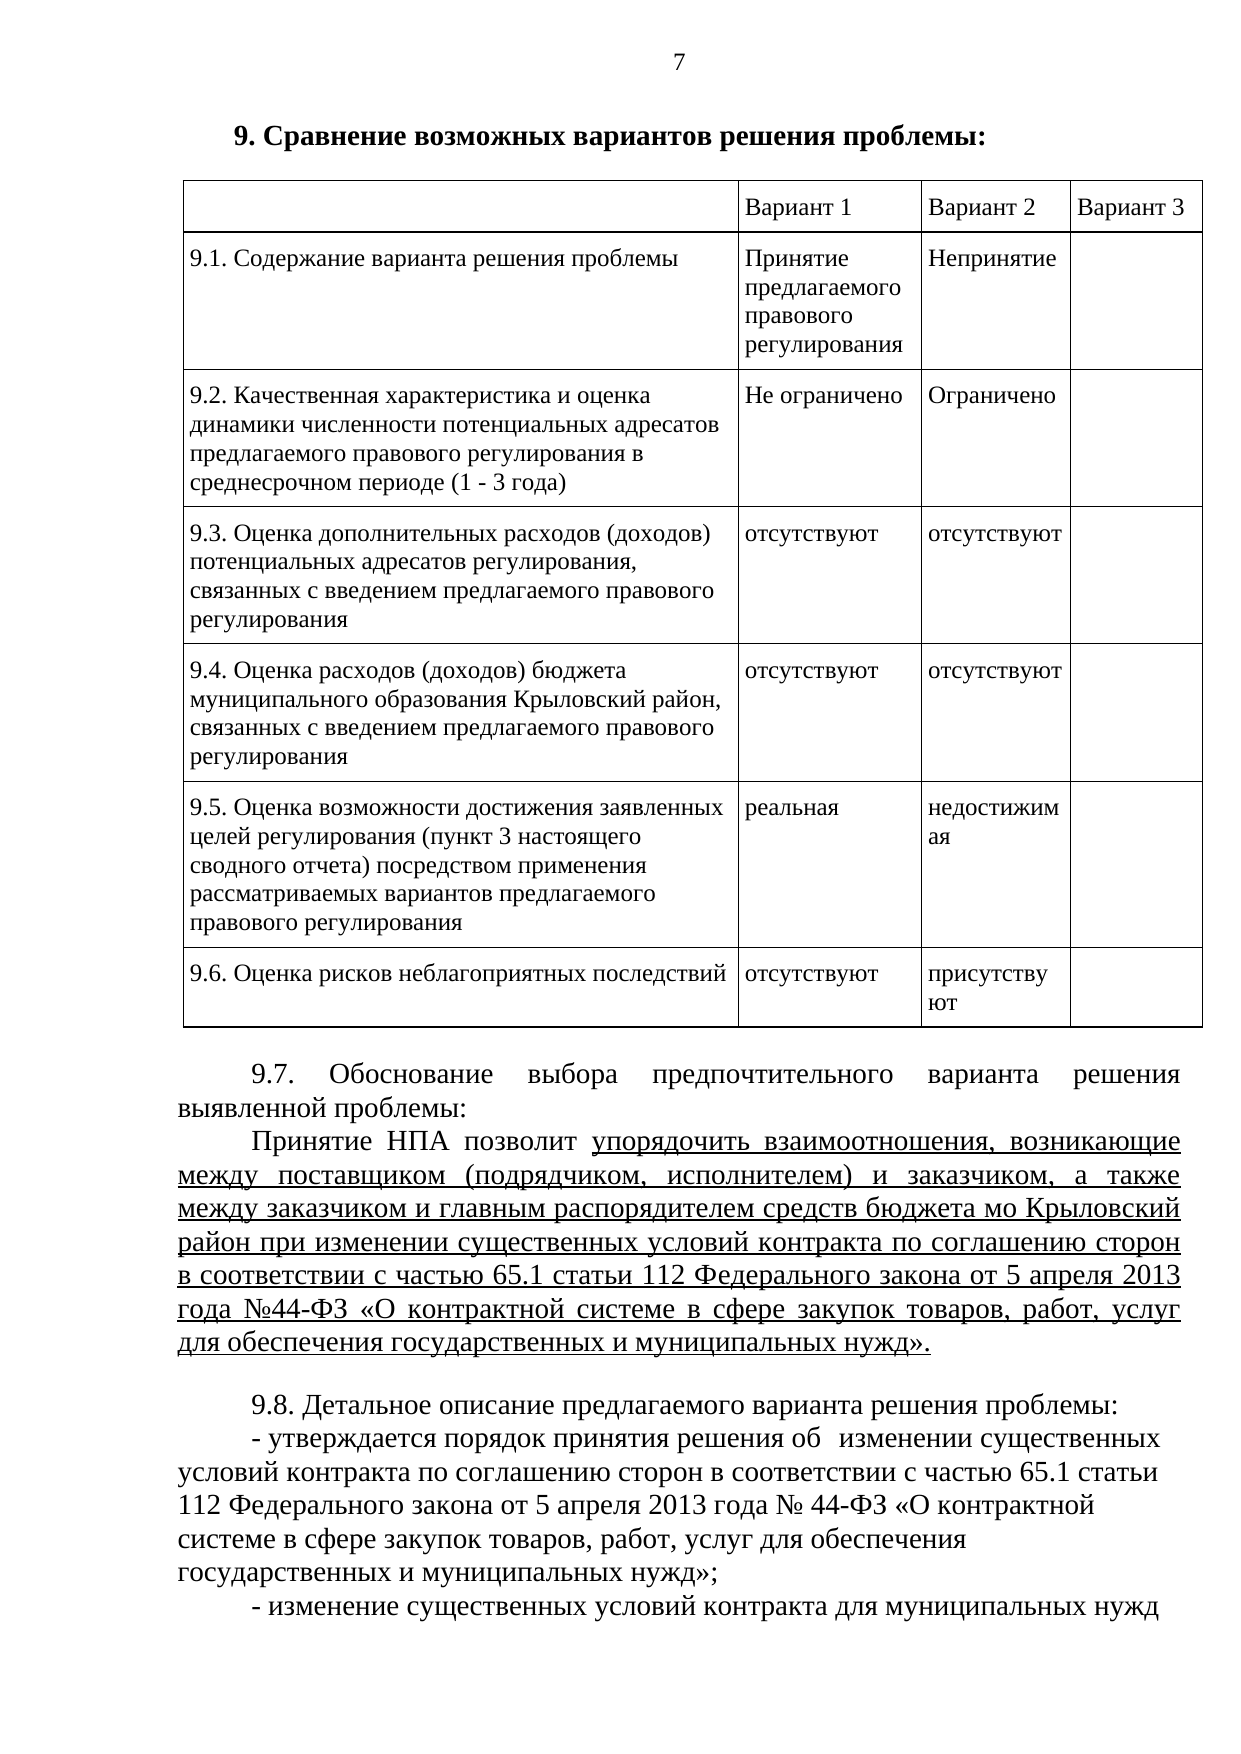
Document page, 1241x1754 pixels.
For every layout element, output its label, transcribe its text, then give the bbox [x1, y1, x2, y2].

table_header Вариант 3 [1071, 181, 1202, 231]
table_cell 9.5. Оценка возможности достижения заявленных целей регулирования (пункт 3 настоящего сводного отчета) посредством применения рассматриваемых вариантов предлагаемого правового регулирования [184, 782, 738, 947]
text Принятие НПА позволит упорядочить взаимоотношения, возникающие между поставщиком (подрядчиком, исполнителем) и заказчиком, а также между заказчиком и главным распорядителем средств бюджета мо Крыловский район при изменении существенных условий контракта по соглашению сторон в соответствии с частью 65.1 статьи 112 Федерального закона от 5 апреля 2013 года №44-ФЗ «О контрактной системе в сфере закупок товаров, работ, услуг для обеспечения государственных и муниципальных нужд». [177, 1322, 1181, 1358]
table_cell 9.2. Качественная характеристика и оценка динамики численности потенциальных адресатов предлагаемого правового регулирования в среднесрочном периоде (1 - 3 года) [184, 370, 738, 506]
text 9. Сравнение возможных вариантов решения проблемы: [177, 118, 1181, 152]
table_header Вариант 1 [739, 181, 921, 231]
table_cell 9.4. Оценка расходов (доходов) бюджета муниципального образования Крыловский район, связанных с введением предлагаемого правового регулирования [184, 644, 738, 781]
table_header [184, 181, 738, 231]
table_cell [1071, 644, 1202, 781]
table_cell отсутствуют [739, 948, 921, 1026]
table_cell недостижимая [922, 782, 1070, 947]
table_cell 9.1. Содержание варианта решения проблемы [184, 233, 738, 369]
table_cell отсутствуют [922, 507, 1070, 643]
table_cell Ограничено [922, 370, 1070, 506]
text Принятие НПА позволит упорядочить взаимоотношения, возникающие между поставщиком (подрядчиком, исполнителем) и заказчиком, а также между заказчиком и главным распорядителем средств бюджета мо Крыловский район при изменении существенных условий контракта по соглашению сторон в соответствии с частью 65.1 статьи 112 Федерального закона от 5 апреля 2013 года №44-ФЗ «О контрактной системе в сфере закупок товаров, работ, услуг для обеспечения государственных и муниципальных нужд». [177, 1254, 1181, 1286]
table_cell Непринятие [922, 233, 1070, 369]
text Принятие НПА позволит упорядочить взаимоотношения, возникающие между поставщиком (подрядчиком, исполнителем) и заказчиком, а также между заказчиком и главным распорядителем средств бюджета мо Крыловский район при изменении существенных условий контракта по соглашению сторон в соответствии с частью 65.1 статьи 112 Федерального закона от 5 апреля 2013 года №44-ФЗ «О контрактной системе в сфере закупок товаров, работ, услуг для обеспечения государственных и муниципальных нужд». [177, 1187, 1181, 1219]
table_cell [1071, 782, 1202, 947]
table_cell реальная [739, 782, 921, 947]
table_cell отсутствуют [922, 644, 1070, 781]
text Принятие НПА позволит упорядочить взаимоотношения, возникающие между поставщиком (подрядчиком, исполнителем) и заказчиком, а также между заказчиком и главным распорядителем средств бюджета мо Крыловский район при изменении существенных условий контракта по соглашению сторон в соответствии с частью 65.1 статьи 112 Федерального закона от 5 апреля 2013 года №44-ФЗ «О контрактной системе в сфере закупок товаров, работ, услуг для обеспечения государственных и муниципальных нужд». [177, 1220, 1181, 1253]
table_header Вариант 2 [922, 181, 1070, 231]
text Принятие НПА позволит упорядочить взаимоотношения, возникающие между поставщиком (подрядчиком, исполнителем) и заказчиком, а также между заказчиком и главным распорядителем средств бюджета мо Крыловский район при изменении существенных условий контракта по соглашению сторон в соответствии с частью 65.1 статьи 112 Федерального закона от 5 апреля 2013 года №44-ФЗ «О контрактной системе в сфере закупок товаров, работ, услуг для обеспечения государственных и муниципальных нужд». [177, 1123, 1181, 1186]
table_cell присутствуют [922, 948, 1070, 1026]
table_cell [1071, 948, 1202, 1026]
table_cell отсутствуют [739, 507, 921, 643]
text 9.8. Детальное описание предлагаемого варианта решения проблемы: [177, 1387, 1181, 1420]
table_cell отсутствуют [739, 644, 921, 781]
table_cell [1071, 233, 1202, 369]
text - утверждается порядок принятия решения об изменении существенных условий контракта по соглашению сторон в соответствии с частью 65.1 статьи 112 Федерального закона от 5 апреля 2013 года № 44-ФЗ «О контрактной системе в сфере закупок товаров, работ, услуг для обеспечения государственных и муниципальных нужд»; [177, 1420, 1181, 1588]
table_cell Не ограничено [739, 370, 921, 506]
table_cell 9.6. Оценка рисков неблагоприятных последствий [184, 948, 738, 1026]
text Принятие НПА позволит упорядочить взаимоотношения, возникающие между поставщиком (подрядчиком, исполнителем) и заказчиком, а также между заказчиком и главным распорядителем средств бюджета мо Крыловский район при изменении существенных условий контракта по соглашению сторон в соответствии с частью 65.1 статьи 112 Федерального закона от 5 апреля 2013 года №44-ФЗ «О контрактной системе в сфере закупок товаров, работ, услуг для обеспечения государственных и муниципальных нужд». [177, 1288, 1181, 1320]
table_cell 9.3. Оценка дополнительных расходов (доходов) потенциальных адресатов регулирования, связанных с введением предлагаемого правового регулирования [184, 507, 738, 643]
table_cell Принятие предлагаемого правового регулирования [739, 233, 921, 369]
text 9.7. Обоснование выбора предпочтительного варианта решения выявленной проблемы: [177, 1056, 1181, 1123]
table_cell [1071, 507, 1202, 643]
table_cell [1071, 370, 1202, 506]
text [177, 1588, 1181, 1622]
